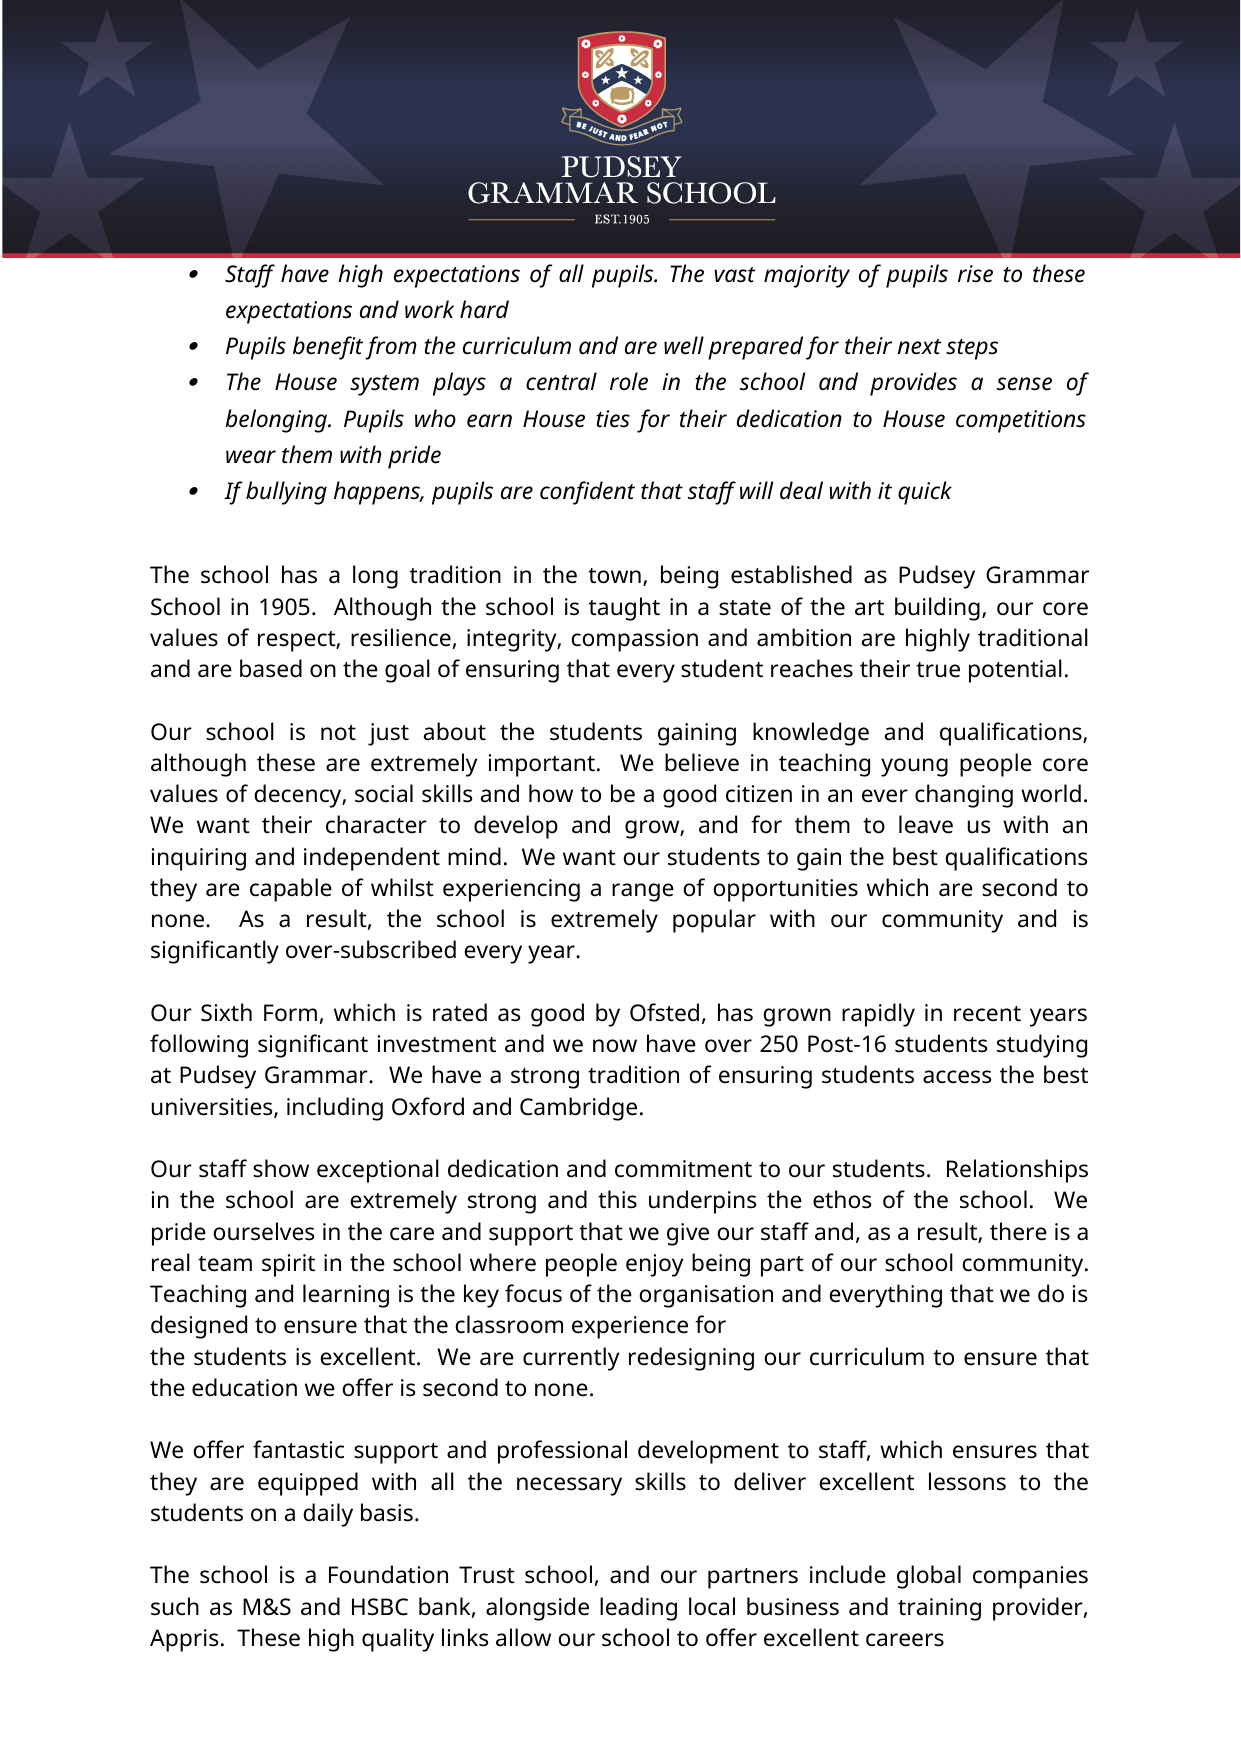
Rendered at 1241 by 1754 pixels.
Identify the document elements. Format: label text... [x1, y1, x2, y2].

text Our school is not just about the students gaining knowledge and qualifications, although these are extremely important. We believe in teaching young people core values of decency, social skills and how to be a good citizen in an ever changing world. We want their character to develop and grow, and for them to leave us with an inquiring and independent mind. We want our students to gain the best qualifications they are capable of whilst experiencing a range of opportunities which are second to none. As a result, the school is extremely popular with our community and is significantly over-subscribed every year. [150, 716, 1090, 966]
list Staff have high expectations of all pupils. The vast majority of pupils rise to these expectations and work hard [187, 258, 1090, 325]
list The House system plays a central role in the school and provides a sense of belonging. Pupils who earn House ties for their dedication to House competitions wear them with pride [187, 366, 1090, 470]
picture [2, 0, 1241, 258]
text We offer fantastic support and professional development to staff, which ensures that they are equipped with all the necessary skills to deliver excellent lessons to the students on a daily basis. [150, 1434, 1090, 1528]
list Pupils benefit from the curriculum and are well prepared for their next steps [187, 330, 1090, 361]
list If bullying happens, pupils are confident that staff will deal with it quick [187, 475, 1090, 506]
text Our staff show exceptional dedication and commitment to our students. Relationships in the school are extremely strong and this underpins the ethos of the school. We pride ourselves in the care and support that we give our staff and, as a result, there is a real team spirit in the school where people enjoy being part of our school community. Teaching and learning is the key focus of the organisation and everything that we do is designed to ensure that the classroom experience for [150, 1153, 1090, 1341]
text The school has a long tradition in the town, being established as Pudsey Grammar School in 1905. Although the school is taught in a state of the art building, our core values of respect, resilience, integrity, compassion and ambition are highly traditional and are based on the goal of ensuring that every student reaches their true potential. [150, 559, 1090, 684]
text the students is excellent. We are currently redesigning our curriculum to ensure that the education we offer is second to none. [150, 1341, 1090, 1403]
text Our Sixth Form, which is rated as good by Ofsted, has grown rapidly in recent years following significant investment and we now have over 250 Post-16 students studying at Pudsey Grammar. We have a strong tradition of ensuring students access the best universities, including Oxford and Cambridge. [150, 997, 1090, 1122]
text The school is a Foundation Trust school, and our partners include global companies such as M&S and HSBC bank, alongside leading local business and training provider, Appris. These high quality links allow our school to offer excellent careers [150, 1559, 1090, 1653]
